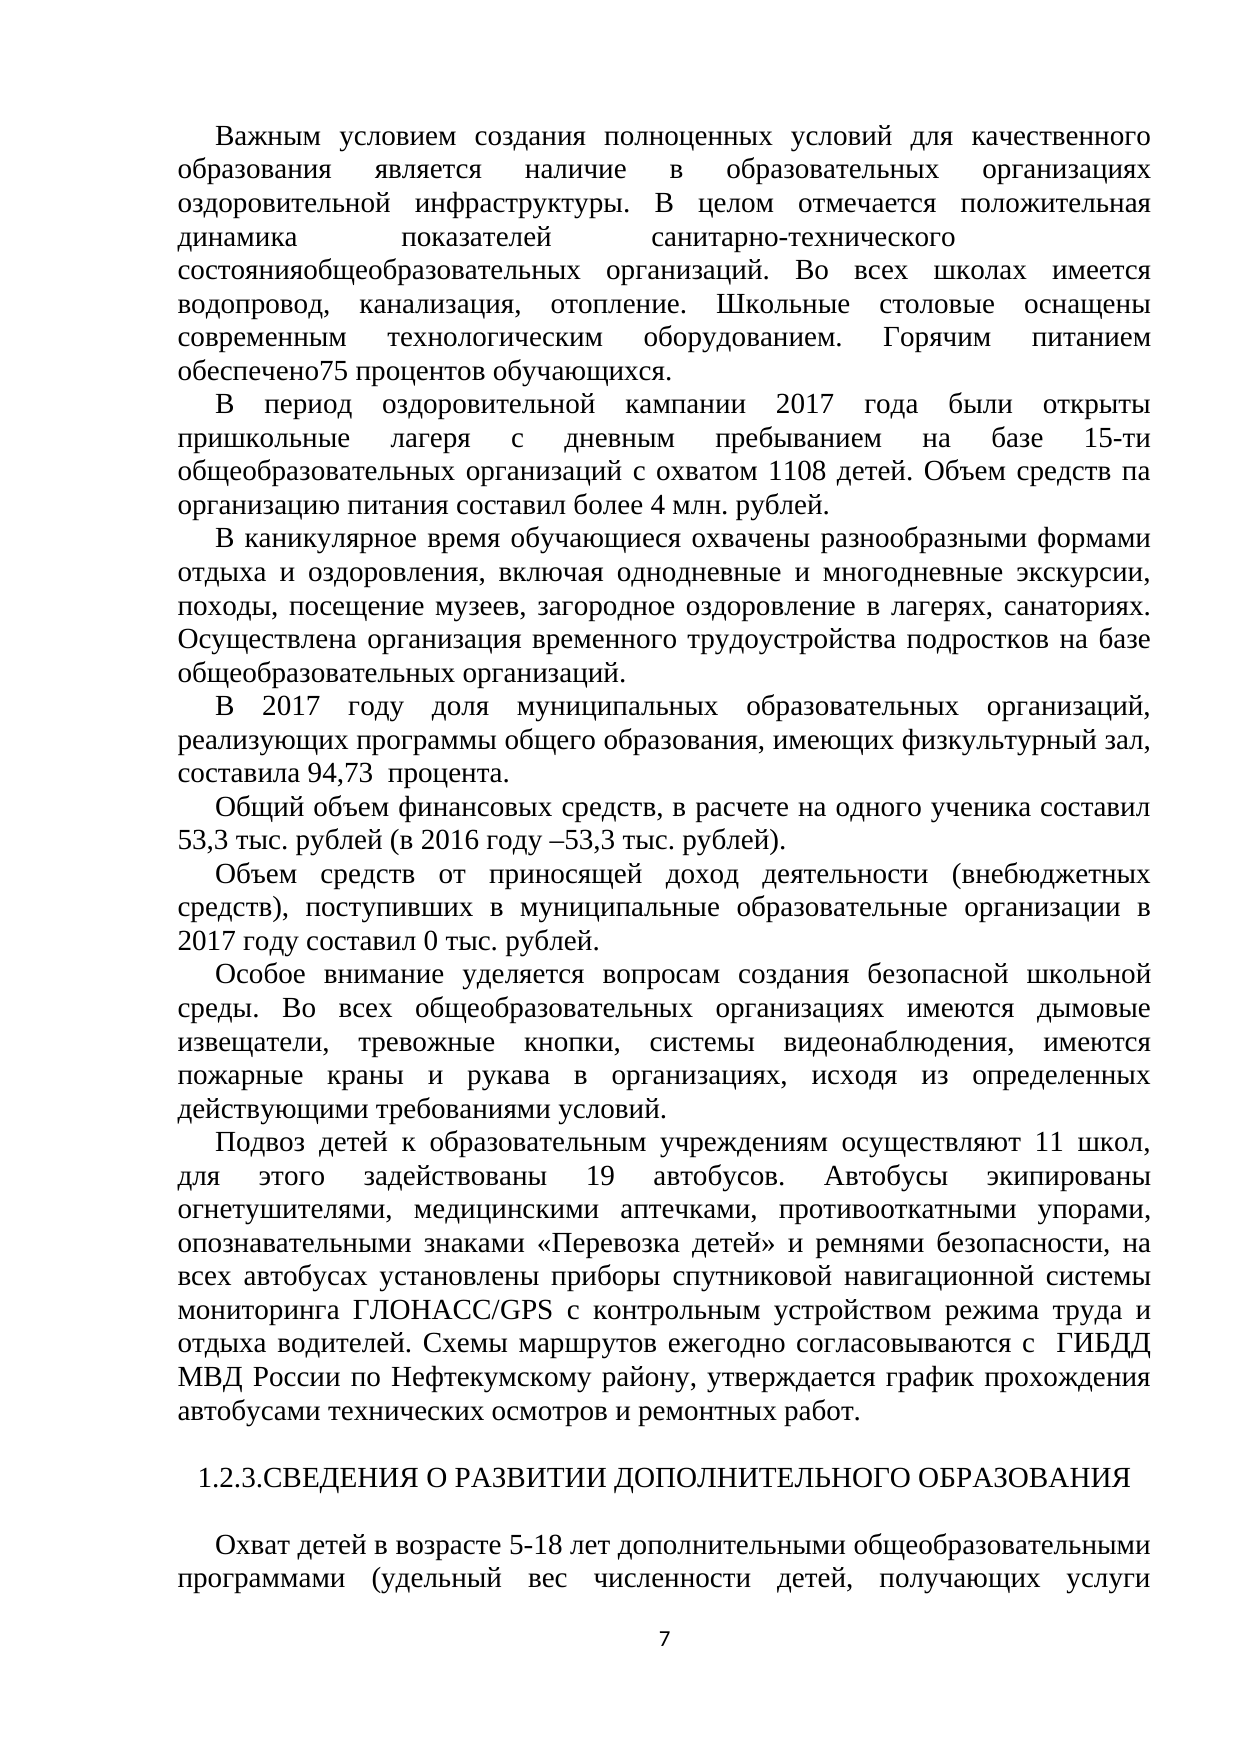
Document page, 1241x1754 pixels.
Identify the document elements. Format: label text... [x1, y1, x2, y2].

text В 2017 году доля муниципальных образовательных организаций, реализующих программы общего образования, имеющих физкультурный зал, составила 94,73 процента. [177, 688, 1152, 789]
text В каникулярное время обучающиеся охвачены разнообразными формами отдыха и оздоровления, включая однодневные и многодневные экскурсии, походы, посещение музеев, загородное оздоровление в лагерях, санаториях. Осуществлена организация временного трудоустройства подростков на базе общеобразовательных организаций. [177, 521, 1152, 688]
text Важным условием создания полноценных условий для качественного образования является наличие в образовательных организациях оздоровительной инфраструктуры. В целом отмечается положительная динамика показателей санитарно-технического состоянияобщеобразовательных организаций. Во всех школах имеется водопровод, канализация, отопление. Школьные столовые оснащены современным технологическим оборудованием. Горячим питанием обеспечено75 процентов обучающихся. [177, 118, 1152, 386]
text Общий объем финансовых средств, в расчете на одного ученика составил 53,3 тыс. рублей (в 2016 году –53,3 тыс. рублей). [177, 789, 1152, 856]
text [177, 1527, 1152, 1594]
text 1.2.3.СВЕДЕНИЯ О РАЗВИТИИ ДОПОЛНИТЕЛЬНОГО ОБРАЗОВАНИЯ [177, 1460, 1152, 1493]
text В период оздоровительной кампании 2017 года были открыты пришкольные лагеря с дневным пребыванием на базе 15-ти общеобразовательных организаций с охватом 1108 детей. Объем средств па организацию питания составил более 4 млн. рублей. [177, 386, 1152, 521]
text Подвоз детей к образовательным учреждениям осуществляют 11 школ, для этого задействованы 19 автобусов. Автобусы экипированы огнетушителями, медицинскими аптечками, противооткатными упорами, опознавательными знаками «Перевозка детей» и ремнями безопасности, на всех автобусах установлены приборы спутниковой навигационной системы мониторинга ГЛОНАСС/GPS с контрольным устройством режима труда и отдыха водителей. Схемы маршрутов ежегодно согласовываются с ГИБДД МВД России по Нефтекумскому району, утверждается график прохождения автобусами технических осмотров и ремонтных работ. [177, 1124, 1152, 1426]
text Особое внимание уделяется вопросам создания безопасной школьной среды. Во всех общеобразовательных организациях имеются дымовые извещатели, тревожные кнопки, системы видеонаблюдения, имеются пожарные краны и рукава в организациях, исходя из определенных действующими требованиями условий. [177, 957, 1152, 1124]
text Объем средств от приносящей доход деятельности (внебюджетных средств), поступивших в муниципальные образовательные организации в 2017 году составил 0 тыс. рублей. [177, 856, 1152, 957]
